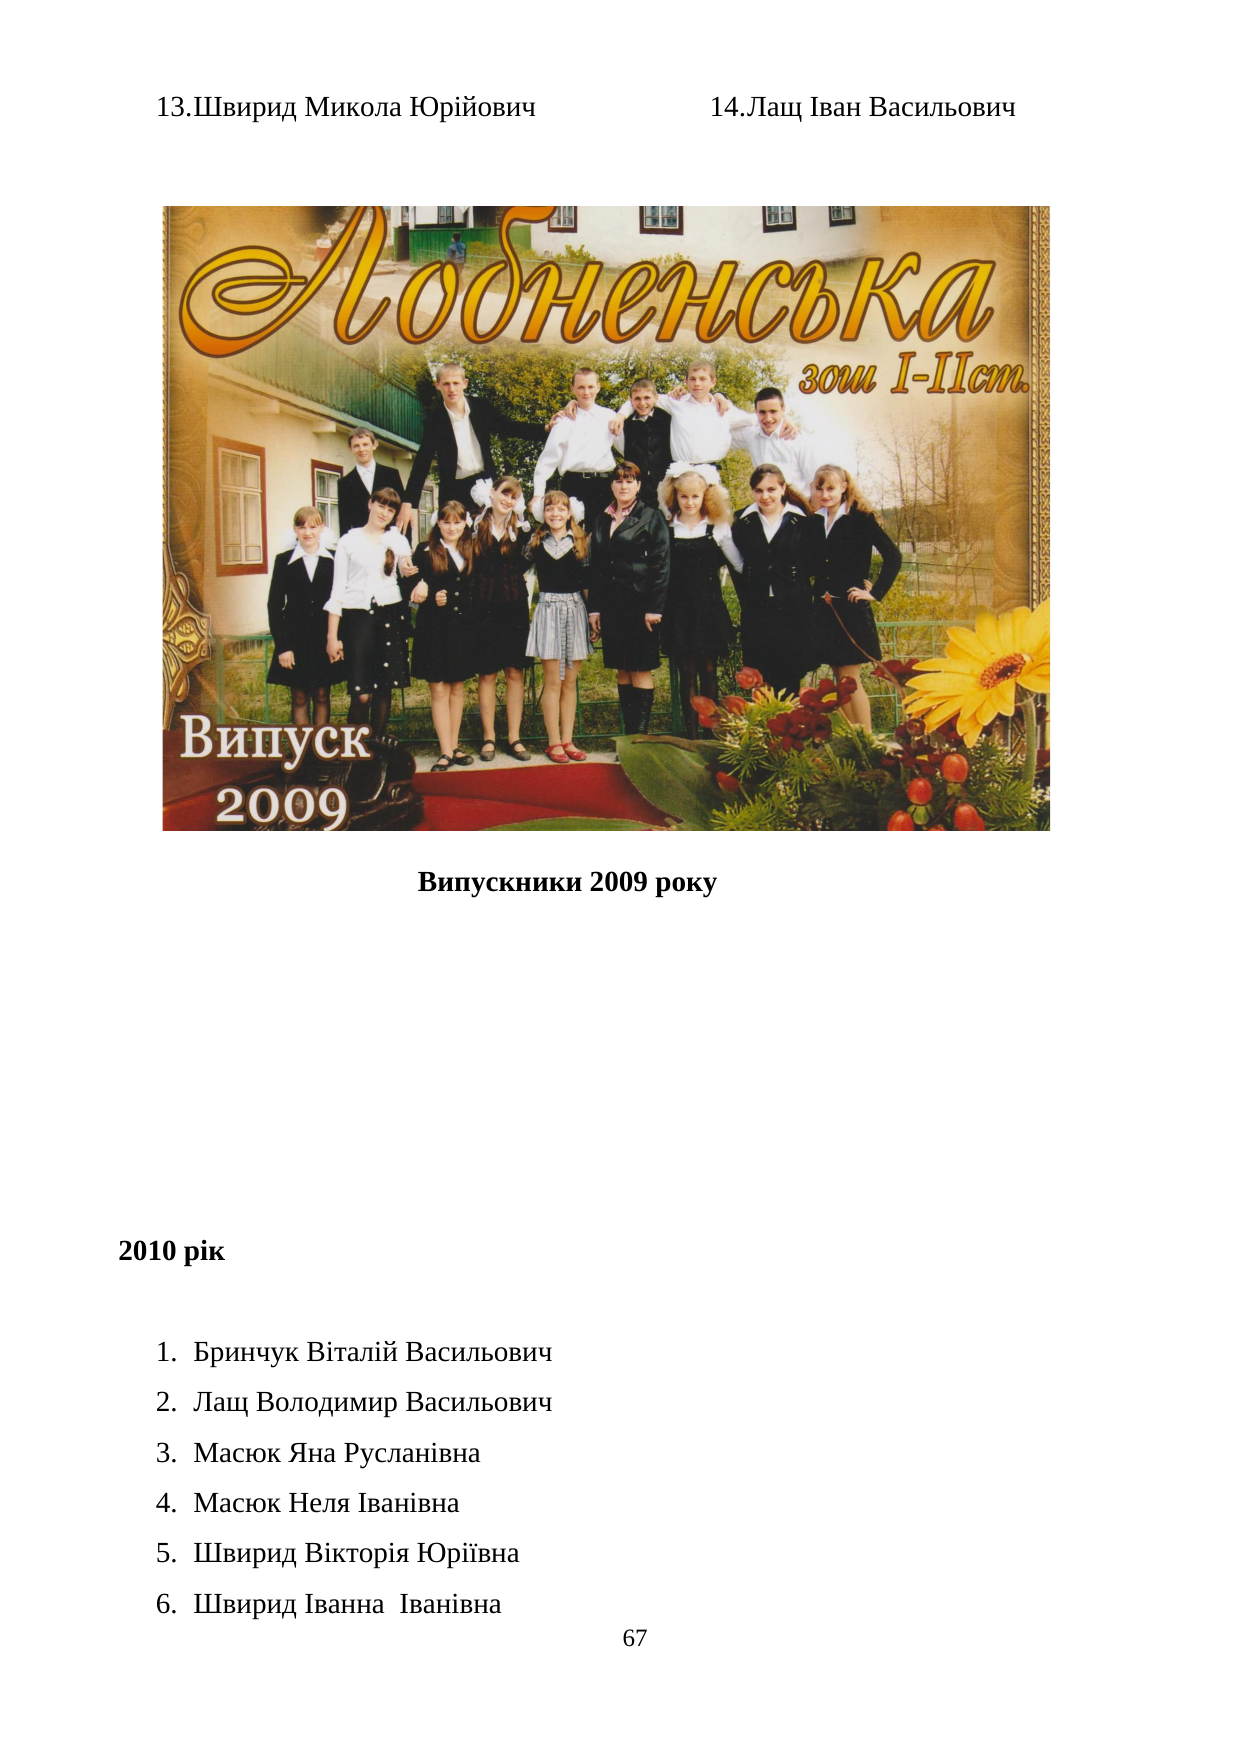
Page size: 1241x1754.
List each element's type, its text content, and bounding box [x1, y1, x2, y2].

list Швирид Вікторія Юріївна [156, 1535, 1152, 1569]
picture [162, 206, 1050, 831]
list Масюк Неля Іванівна [156, 1485, 1152, 1519]
text 2010 рік [118, 1233, 1152, 1267]
text Випускники 2009 року [118, 864, 1152, 898]
list Лащ Іван Васильович [709, 89, 1152, 122]
list Швирид Іванна Іванівна [156, 1586, 1152, 1619]
list Швирид Микола Юрійович [156, 89, 598, 122]
list Масюк Яна Русланівна [156, 1435, 1152, 1468]
list Лащ Володимир Васильович [156, 1384, 1152, 1418]
list Бринчук Віталій Васильович [156, 1334, 1152, 1368]
